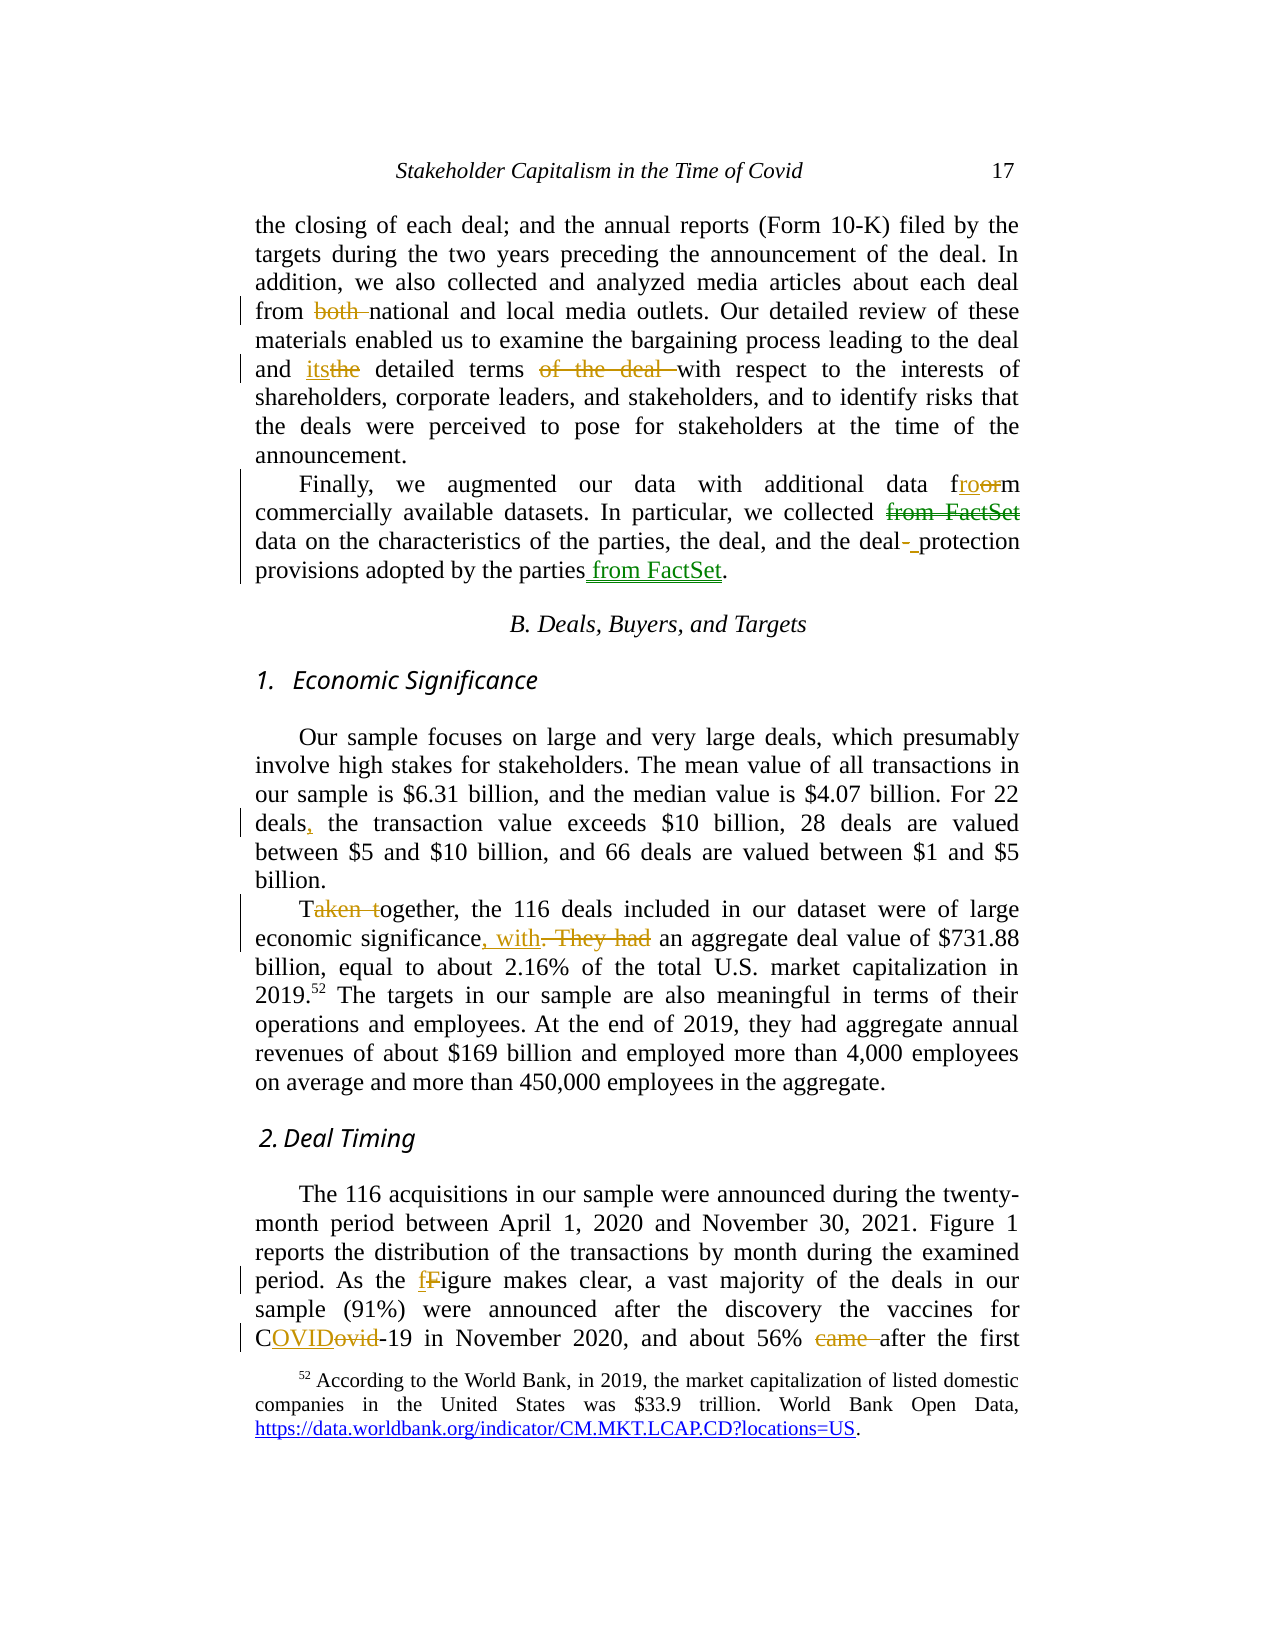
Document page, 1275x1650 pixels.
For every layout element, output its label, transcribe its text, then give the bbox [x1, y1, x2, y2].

text Our sample focuses on large and very large deals, which presumably involve high stakes for stakeholders. The mean value of all transactions in our sample is $6.31 billion, and the median value is $4.07 billion. For 22 deals the transaction value exceeds $10 billion, 28 deals are valued between $5 and $10 billion, and 66 deals are valued between $1 and $5 billion. [255, 722, 1020, 894]
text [255, 210, 1020, 469]
text Finally, we augmented our data with additional data fm commercially available datasets. In particular, we collected data on the characteristics of the parties, the deal, and the dealprotection provisions adopted by the parties. [255, 469, 1020, 584]
subtitle Economic Significance [255, 662, 1020, 697]
text Together, the 116 deals included in our dataset were of large economic significance an aggregate deal value of $731.88 billion, equal to about 2.16% of the total U.S. market capitalization in 2019. The targets in our sample are also meaningful in terms of their operations and employees. At the end of 2019, they had aggregate annual revenues of about $169 billion and employed more than 4,000 employees on average and more than 450,000 employees in the aggregate. [255, 894, 1020, 1095]
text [255, 1179, 1020, 1352]
subtitle Deals, Buyers, and Targets [255, 609, 1020, 637]
subtitle Deal Timing [259, 1120, 1020, 1154]
